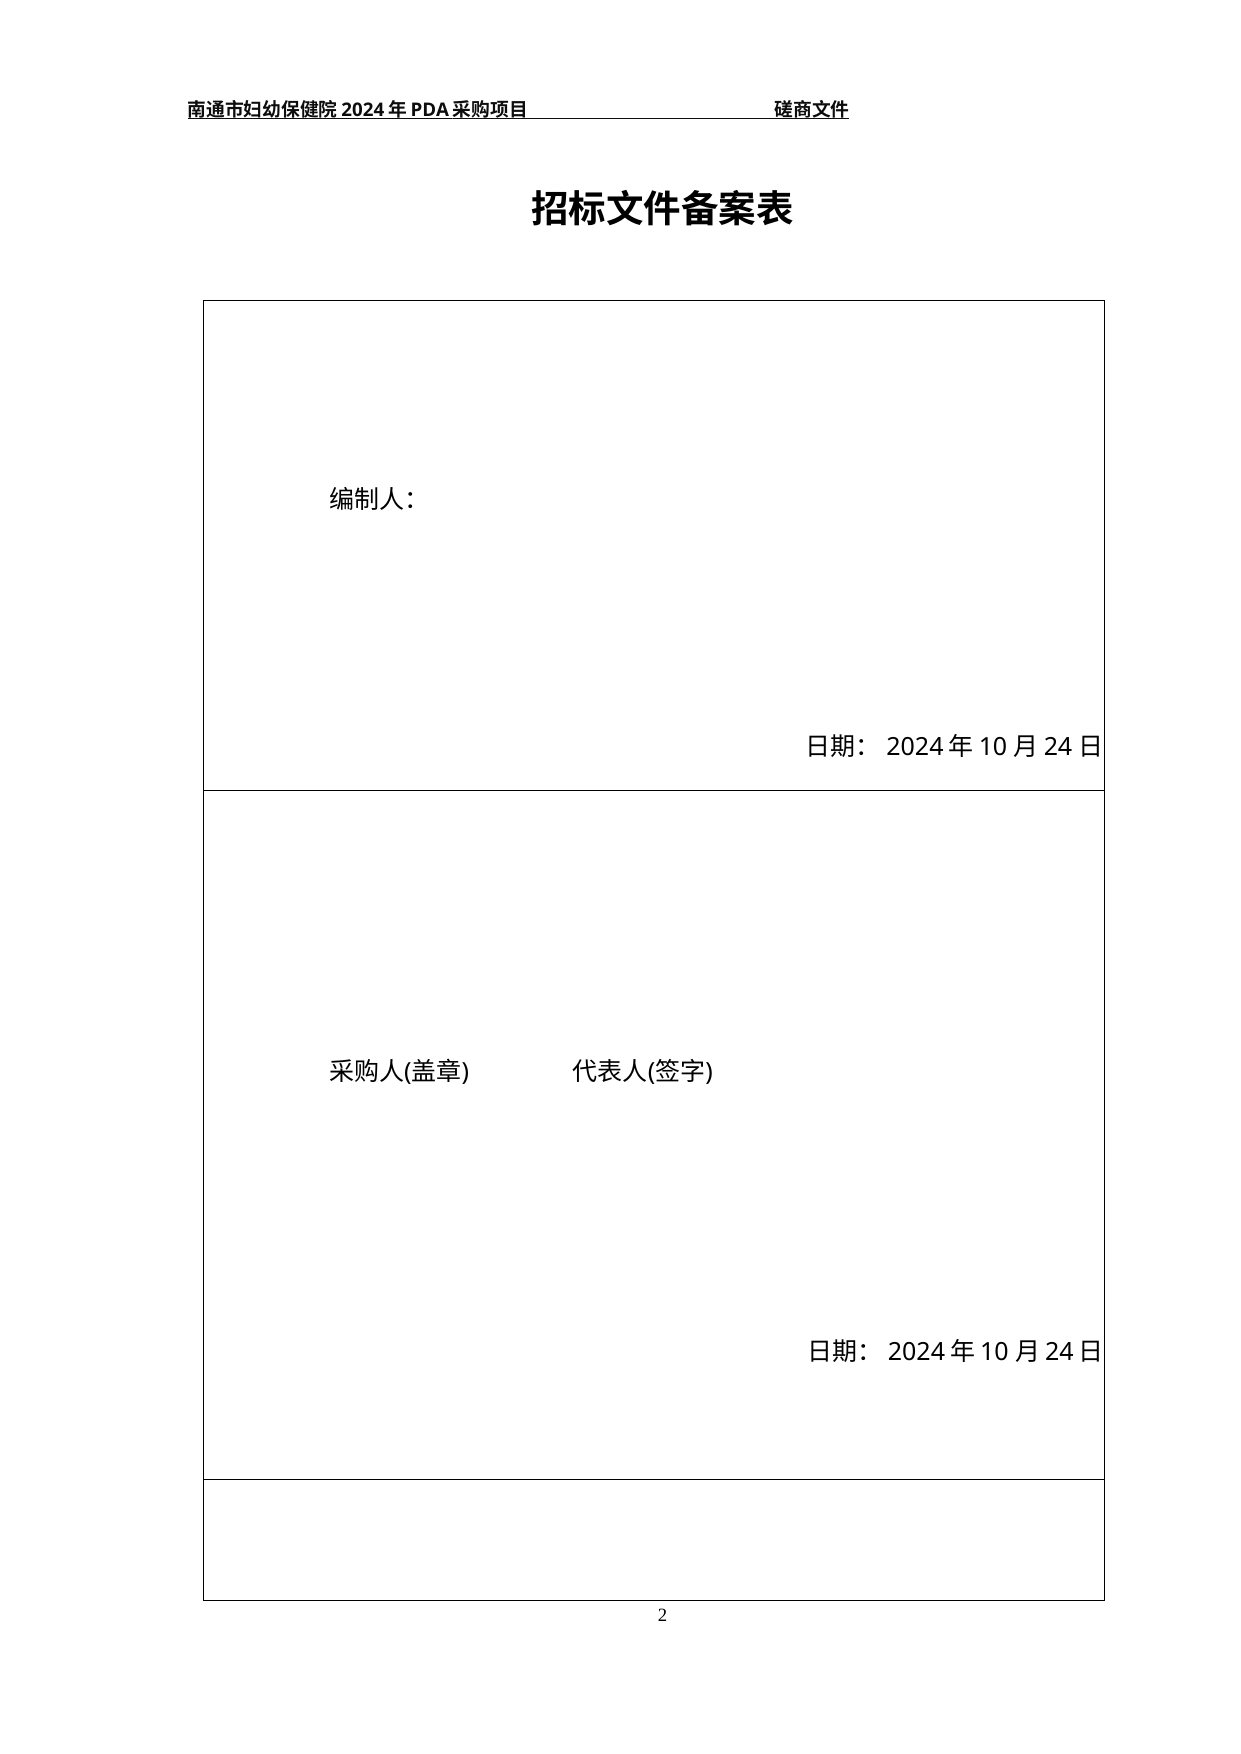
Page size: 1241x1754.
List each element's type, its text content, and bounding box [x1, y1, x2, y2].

table_header 编制人： 日期： 2024年10 月24 日 [204, 301, 1104, 790]
subtitle 招标文件备案表 [187, 174, 1137, 239]
table_cell 采购人(盖章) 代表人(签字) 日期： 2024年10 月24日 [204, 791, 1104, 1479]
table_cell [204, 1480, 1104, 1600]
